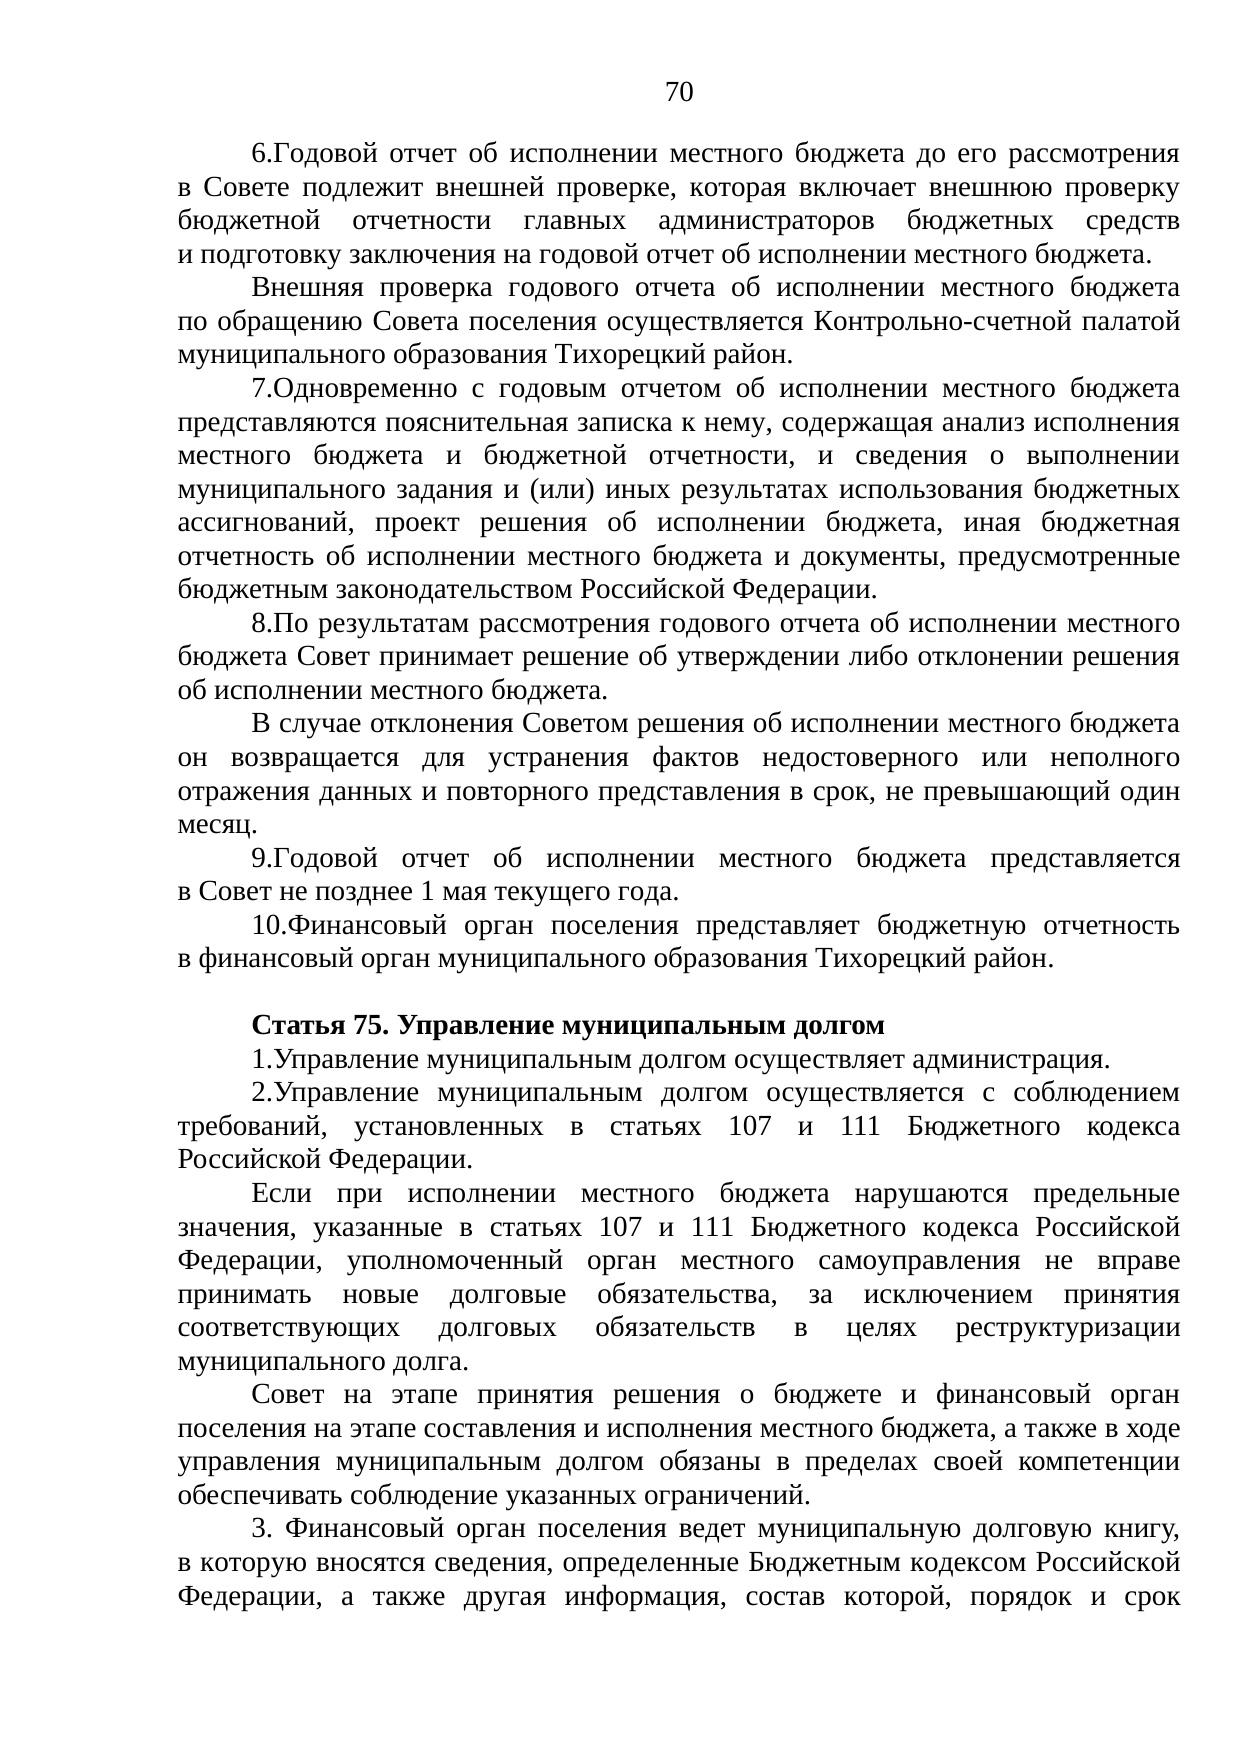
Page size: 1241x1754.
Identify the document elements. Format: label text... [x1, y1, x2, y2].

text В случае отклонения Советом решения об исполнении местного бюджета он возвращается для устранения фактов недостоверного или неполного отражения данных и повторного представления в срок, не превышающий один месяц. [177, 706, 1181, 840]
text Внешняя проверка годового отчета об исполнении местного бюджета по обращению Совета поселения осуществляется Контрольно-счетной палатой муниципального образования Тихорецкий район. [177, 269, 1181, 370]
text 1.Управление муниципальным долгом осуществляет администрация. [177, 1041, 1181, 1074]
text Если при исполнении местного бюджета нарушаются предельные значения, указанные в статьях 107 и 111 Бюджетного кодекса Российской Федерации, уполномоченный орган местного самоуправления не вправе принимать новые долговые обязательства, за исключением принятия соответствующих долговых обязательств в целях реструктуризации муниципального долга. [177, 1175, 1181, 1376]
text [177, 1511, 1181, 1611]
text 10.Финансовый орган поселения представляет бюджетную отчетность в финансовый орган муниципального образования Тихорецкий район. [177, 907, 1181, 974]
text Статья 75. Управление муниципальным долгом [177, 1007, 1181, 1041]
text 6.Годовой отчет об исполнении местного бюджета до его рассмотрения в Совете подлежит внешней проверке, которая включает внешнюю проверку бюджетной отчетности главных администраторов бюджетных средств и подготовку заключения на годовой отчет об исполнении местного бюджета. [177, 135, 1181, 269]
text Совет на этапе принятия решения о бюджете и финансовый орган поселения на этапе составления и исполнения местного бюджета, а также в ходе управления муниципальным долгом обязаны в пределах своей компетенции обеспечивать соблюдение указанных ограничений. [177, 1376, 1181, 1511]
text 7.Одновременно с годовым отчетом об исполнении местного бюджета представляются пояснительная записка к нему, содержащая анализ исполнения местного бюджета и бюджетной отчетности, и сведения о выполнении муниципального задания и (или) иных результатах использования бюджетных ассигнований, проект решения об исполнении бюджета, иная бюджетная отчетность об исполнении местного бюджета и документы, предусмотренные бюджетным законодательством Российской Федерации. [177, 370, 1181, 605]
text 9.Годовой отчет об исполнении местного бюджета представляется в Совет не позднее 1 мая текущего года. [177, 840, 1181, 907]
text 8.По результатам рассмотрения годового отчета об исполнении местного бюджета Совет принимает решение об утверждении либо отклонении решения об исполнении местного бюджета. [177, 605, 1181, 706]
text 2.Управление муниципальным долгом осуществляется с соблюдением требований, установленных в статьях 107 и 111 Бюджетного кодекса Российской Федерации. [177, 1074, 1181, 1175]
